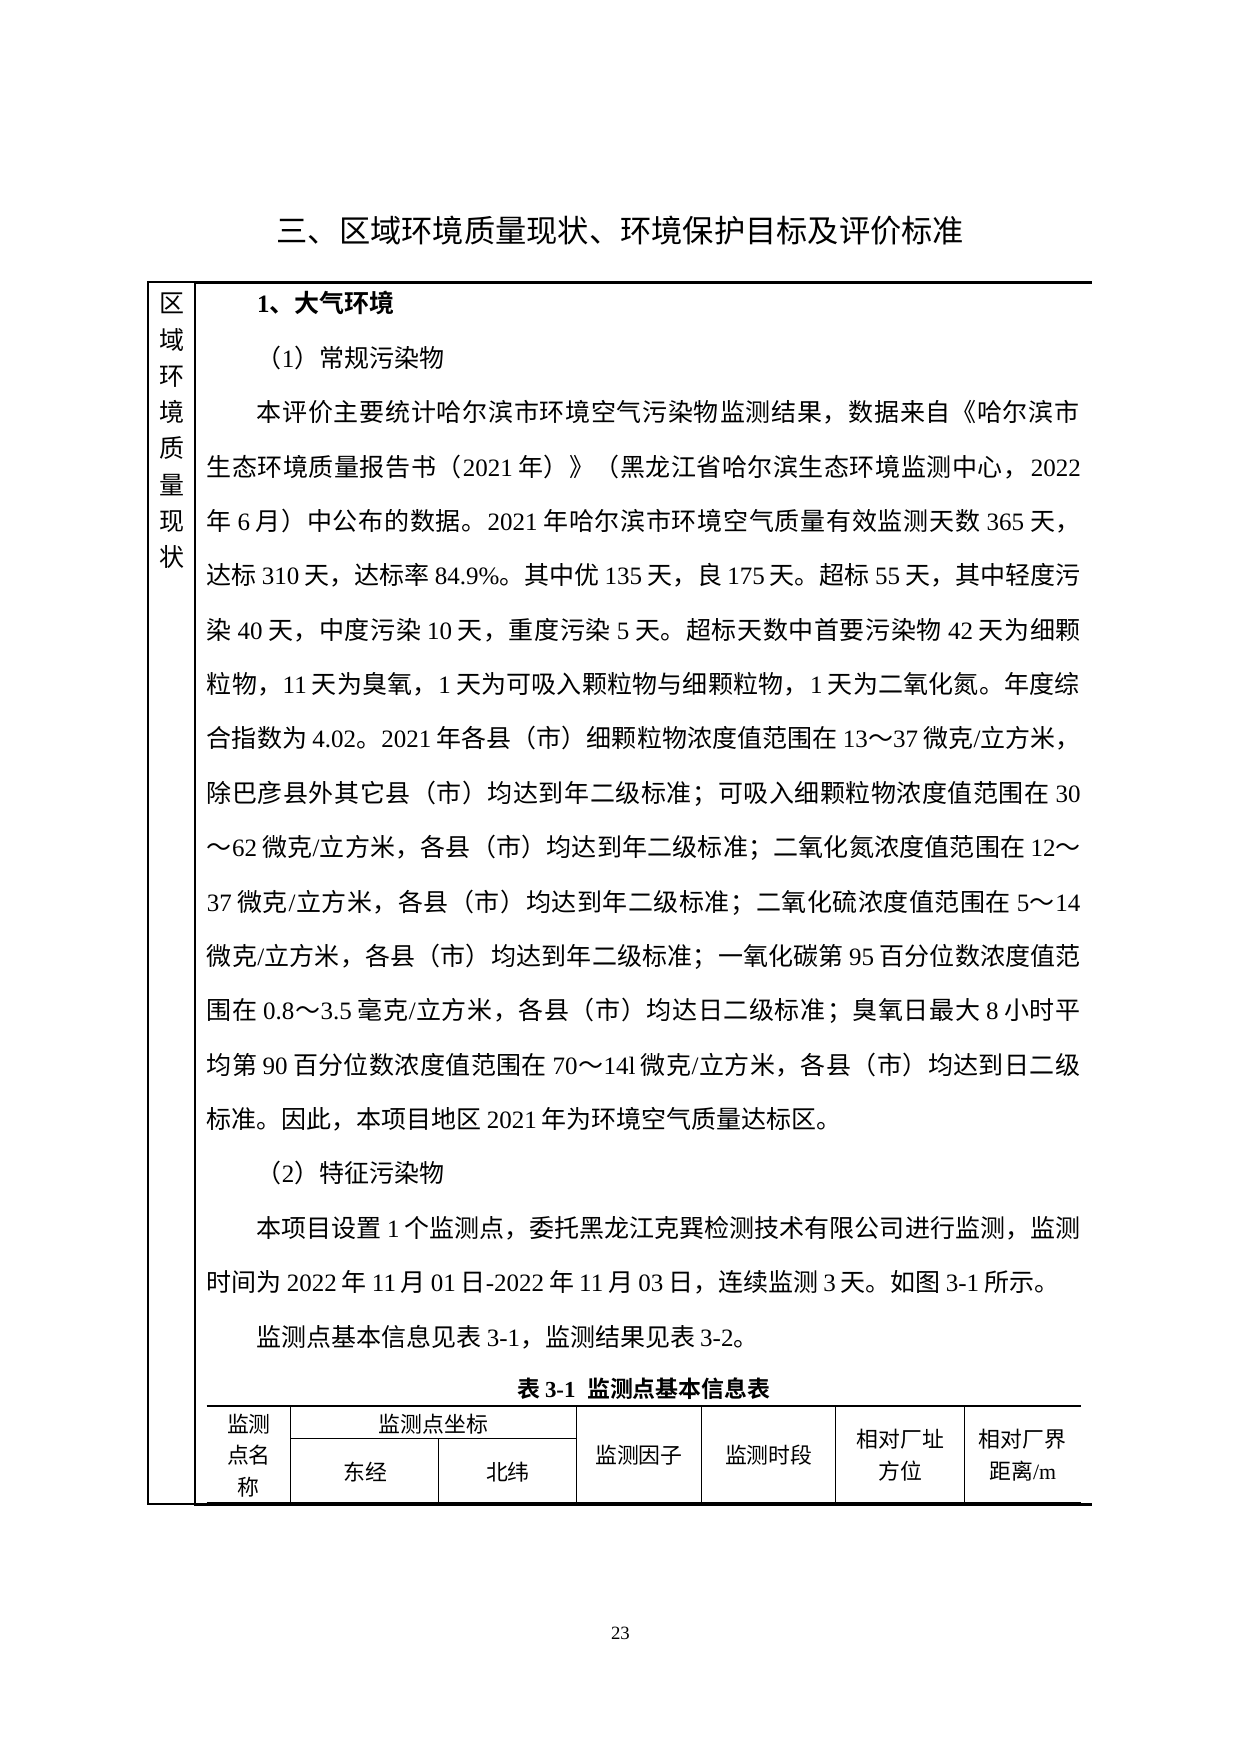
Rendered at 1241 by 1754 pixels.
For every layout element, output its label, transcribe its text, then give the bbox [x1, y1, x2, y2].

table_header 区域 环境 质量 现状 [149, 283, 194, 1503]
text 三、区域环境质量现状、环境保护目标及评价标准 [159, 206, 1081, 252]
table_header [196, 284, 1092, 1503]
